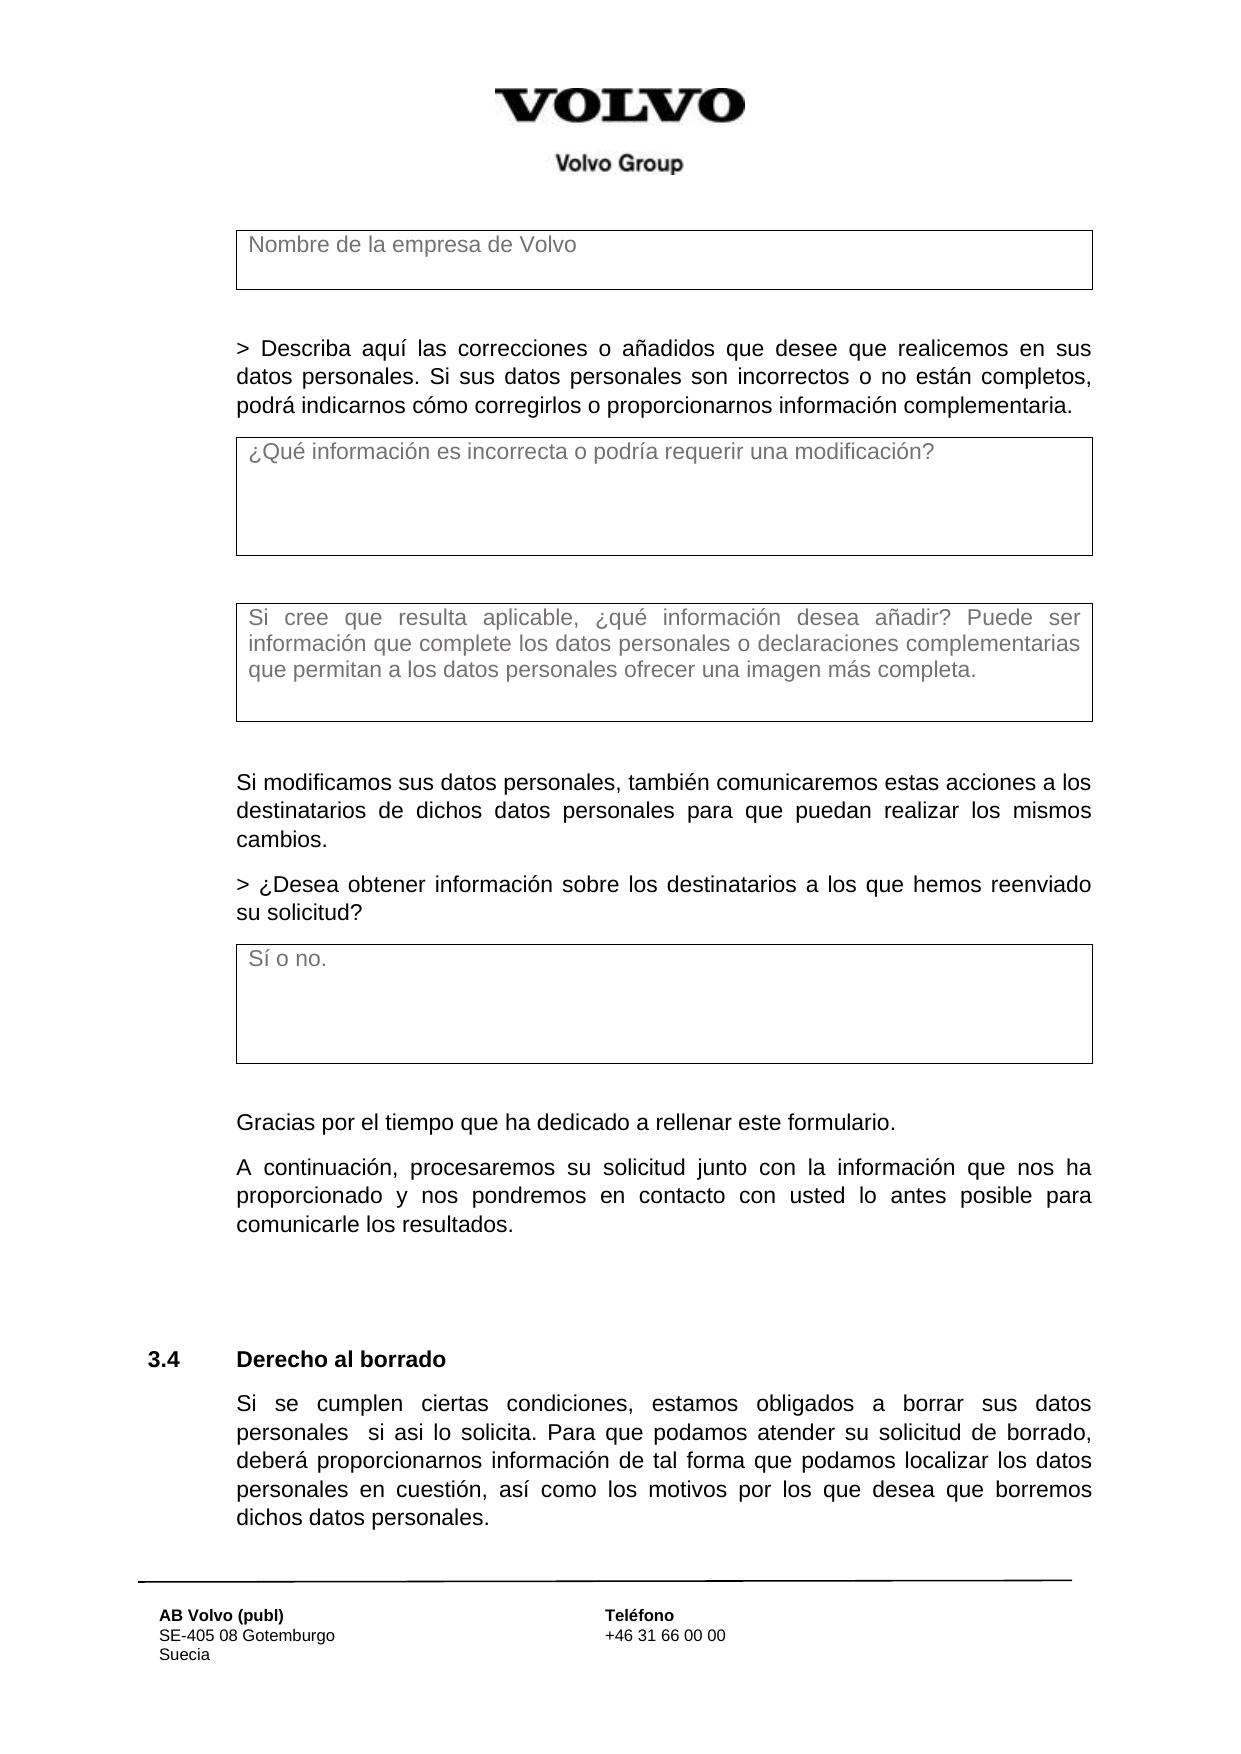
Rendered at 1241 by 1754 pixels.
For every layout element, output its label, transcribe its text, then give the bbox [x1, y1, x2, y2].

table_header Sí o no. [237, 945, 1092, 1062]
text Si se cumplen ciertas condiciones, estamos obligados a borrar sus datos personales si asi lo solicita. Para que podamos atender su solicitud de borrado, deberá proporcionarnos información de tal forma que podamos localizar los datos personales en cuestión, así como los motivos por los que desea que borremos dichos datos personales. [236, 1390, 1093, 1531]
text > ¿Desea obtener información sobre los destinatarios a los que hemos reenviado su solicitud? [236, 871, 1093, 926]
table_header Si cree que resulta aplicable, ¿qué información desea añadir? Puede ser información que complete los datos personales o declaraciones complementarias que permitan a los datos personales ofrecer una imagen más completa. [237, 604, 1092, 721]
text A continuación, procesaremos su solicitud junto con la información que nos ha proporcionado y nos pondremos en contacto con usted lo antes posible para comunicarle los resultados. [236, 1154, 1093, 1237]
table_header Nombre de la empresa de Volvo [237, 231, 1092, 288]
picture [495, 88, 745, 175]
text Gracias por el tiempo que ha dedicado a rellenar este formulario. [236, 1108, 1093, 1135]
text > Describa aquí las correcciones o añadidos que desee que realicemos en sus datos personales. Si sus datos personales son incorrectos o no están completos, podrá indicarnos cómo corregirlos o proporcionarnos información complementaria. [236, 335, 1093, 418]
table_header ¿Qué información es incorrecta o podría requerir una modificación? [237, 438, 1092, 555]
text Si modificamos sus datos personales, también comunicaremos estas acciones a los destinatarios de dichos datos personales para que puedan realizar los mismos cambios. [236, 769, 1093, 852]
subtitle Derecho al borrado [148, 1346, 1093, 1372]
